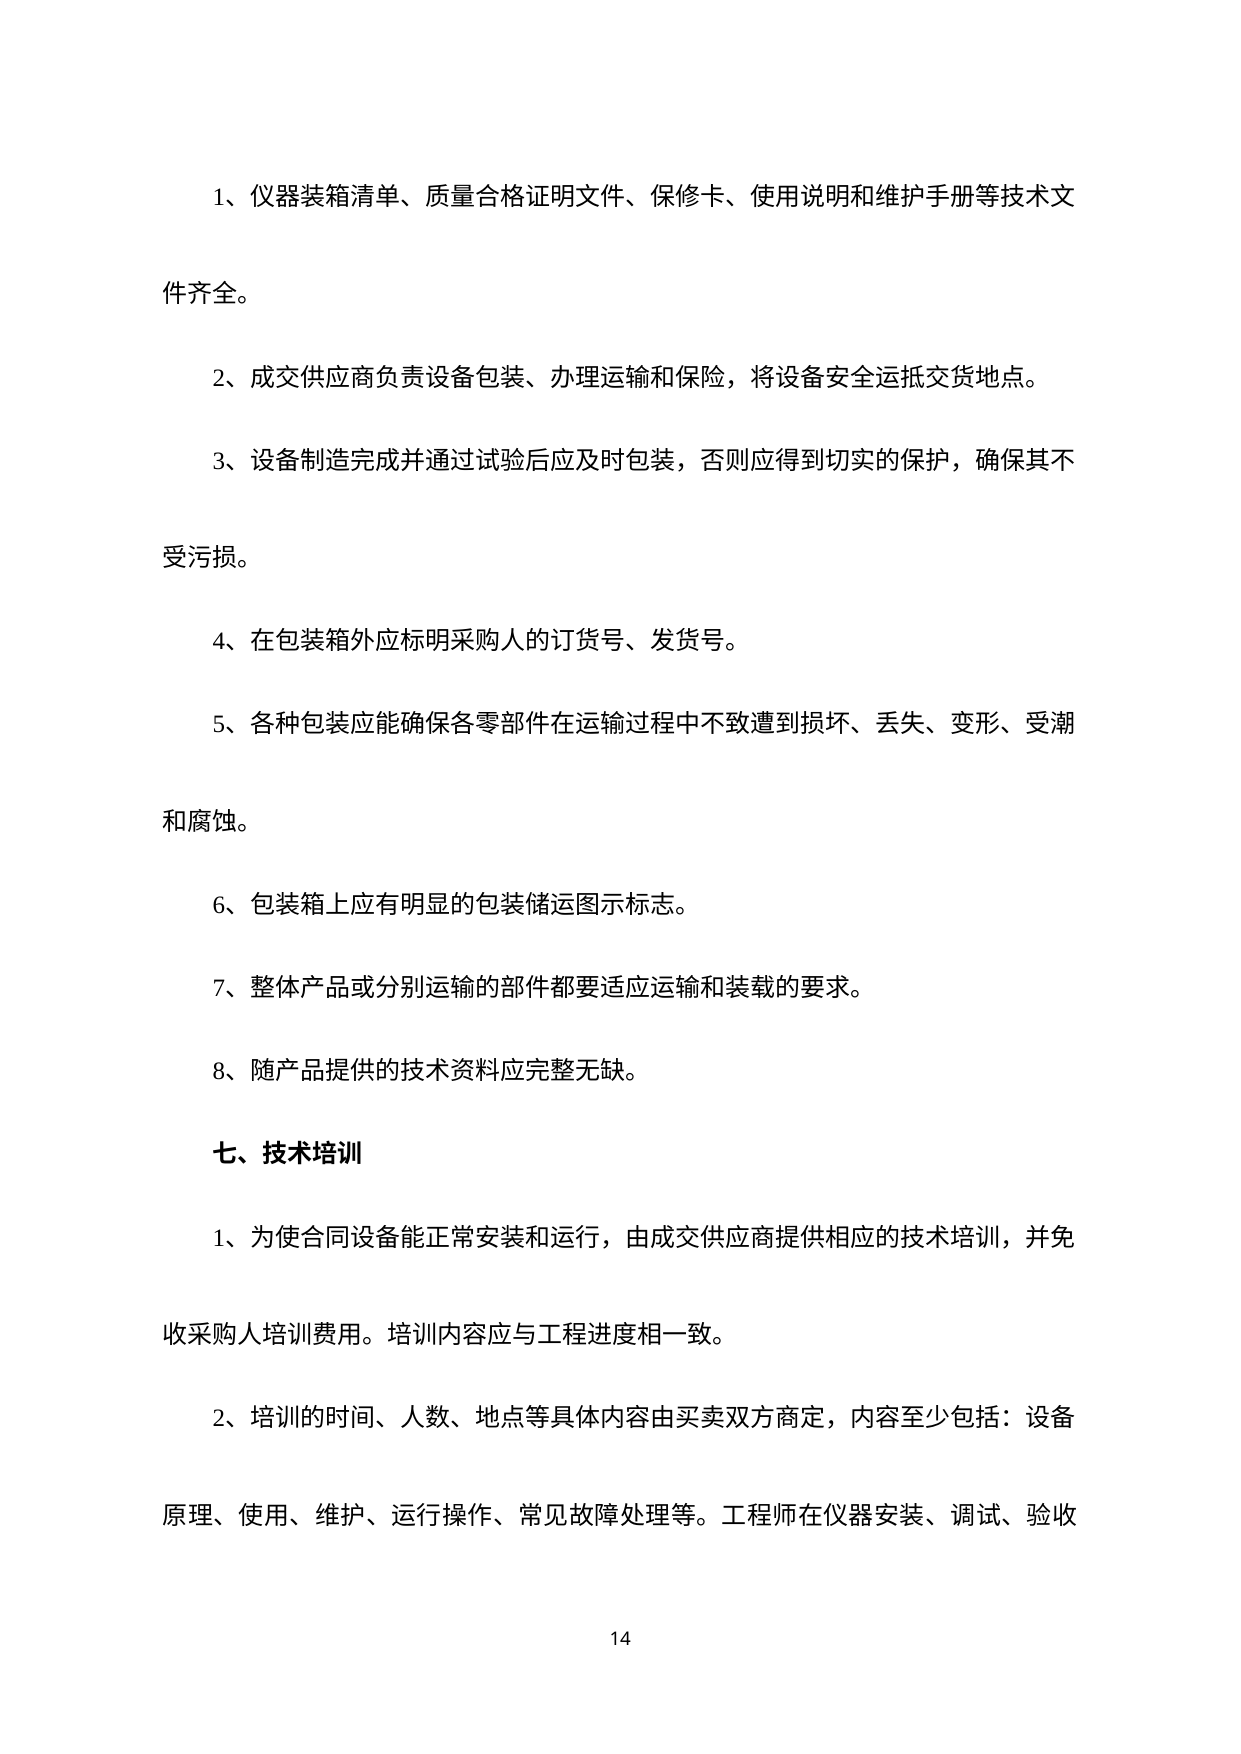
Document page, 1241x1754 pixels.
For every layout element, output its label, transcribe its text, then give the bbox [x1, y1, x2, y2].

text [162, 1383, 1078, 1546]
text 2、成交供应商负责设备包装、办理运输和保险，将设备安全运抵交货地点。 [162, 343, 1078, 408]
text 3、设备制造完成并通过试验后应及时包装，否则应得到切实的保护，确保其不受污损。 [162, 426, 1078, 588]
text 4、在包装箱外应标明采购人的订货号、发货号。 [162, 606, 1078, 671]
text 7、整体产品或分别运输的部件都要适应运输和装载的要求。 [162, 953, 1078, 1018]
text 6、包装箱上应有明显的包装储运图示标志。 [162, 870, 1078, 935]
text 七、技术培训 [162, 1119, 1078, 1184]
text 8、随产品提供的技术资料应完整无缺。 [162, 1036, 1078, 1101]
text 5、各种包装应能确保各零部件在运输过程中不致遭到损坏、丢失、变形、受潮和腐蚀。 [162, 689, 1078, 852]
text 1、仪器装箱清单、质量合格证明文件、保修卡、使用说明和维护手册等技术文件齐全。 [162, 162, 1078, 324]
text 1、为使合同设备能正常安装和运行，由成交供应商提供相应的技术培训，并免收采购人培训费用。培训内容应与工程进度相一致。 [162, 1203, 1078, 1365]
